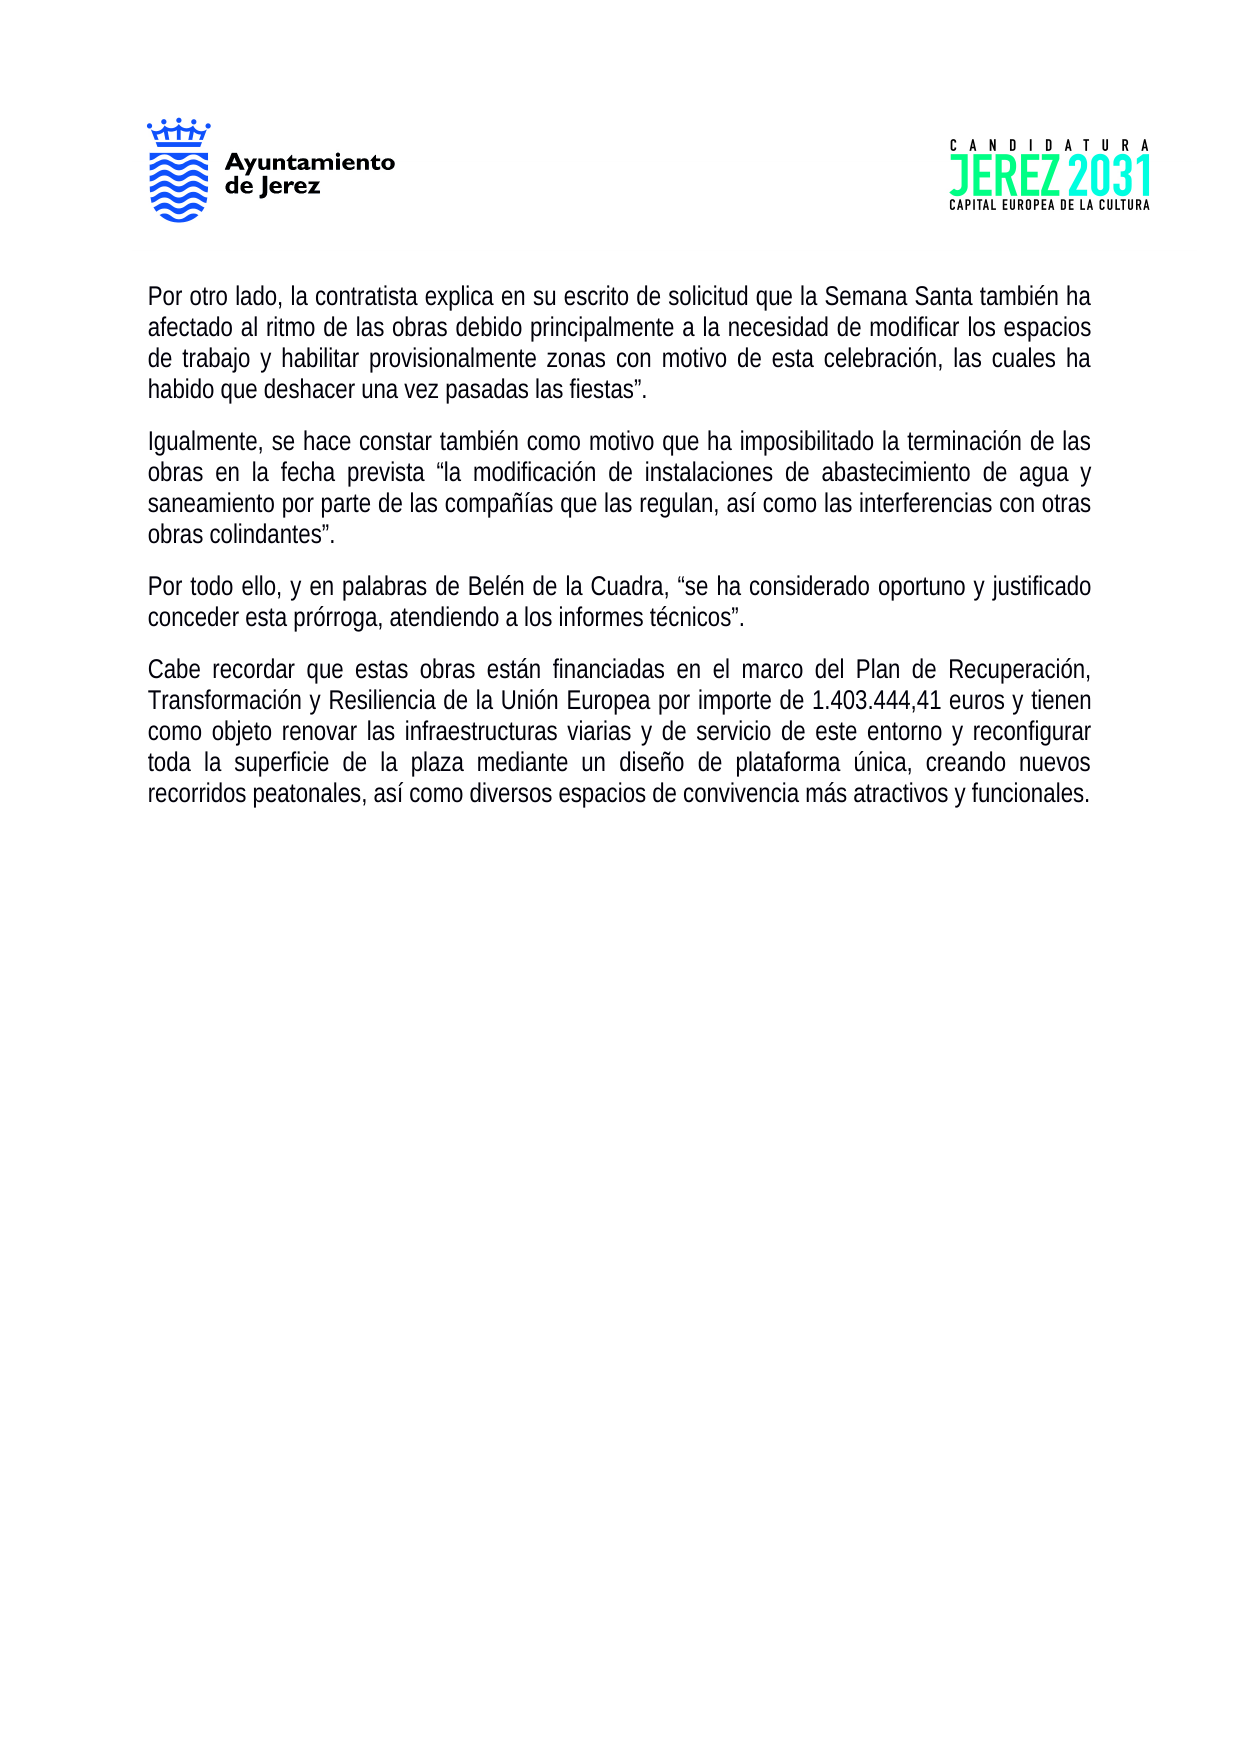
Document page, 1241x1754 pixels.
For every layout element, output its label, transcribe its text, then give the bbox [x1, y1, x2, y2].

text Por todo ello, y en palabras de Belén de la Cuadra, “se ha considerado oportuno y justificado conceder esta prórroga, atendiendo a los informes técnicos”. [148, 570, 1092, 632]
text Por otro lado, la contratista explica en su escrito de solicitud que la Semana Santa también ha afectado al ritmo de las obras debido principalmente a la necesidad de modificar los espacios de trabajo y habilitar provisionalmente zonas con motivo de esta celebración, las cuales ha habido que deshacer una vez pasadas las fiestas”. [148, 280, 1092, 404]
text Igualmente, se hace constar también como motivo que ha imposibilitado la terminación de las obras en la fecha prevista “la modificación de instalaciones de abastecimiento de agua y saneamiento por parte de las compañías que las regulan, así como las interferencias con otras obras colindantes”. [148, 425, 1092, 549]
picture [132, 73, 1197, 251]
text Cabe recordar que estas obras están financiadas en el marco del Plan de Recuperación, Transformación y Resiliencia de la Unión Europea por importe de 1.403.444,41 euros y tienen como objeto renovar las infraestructuras viarias y de servicio de este entorno y reconfigurar toda la superficie de la plaza mediante un diseño de plataforma única, creando nuevos recorridos peatonales, así como diversos espacios de convivencia más atractivos y funcionales. [148, 653, 1092, 808]
